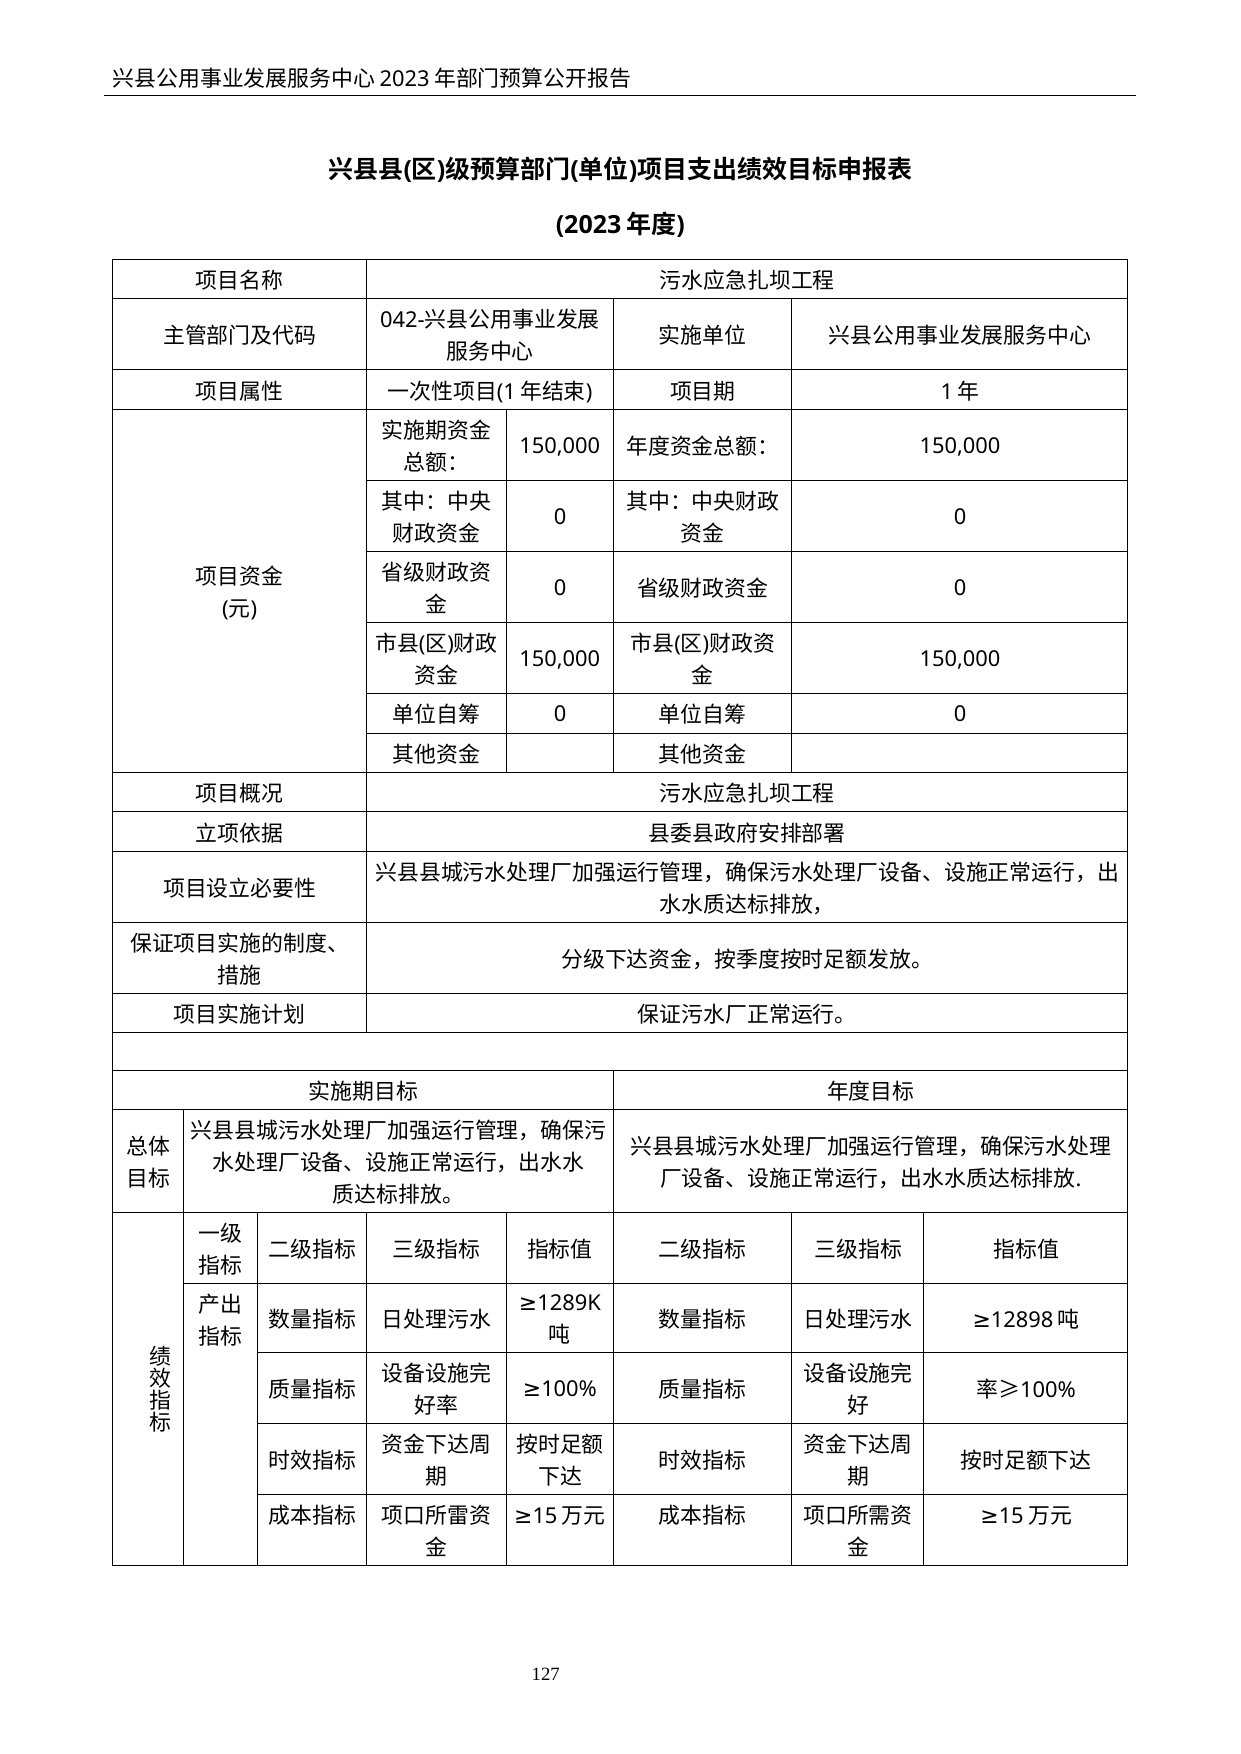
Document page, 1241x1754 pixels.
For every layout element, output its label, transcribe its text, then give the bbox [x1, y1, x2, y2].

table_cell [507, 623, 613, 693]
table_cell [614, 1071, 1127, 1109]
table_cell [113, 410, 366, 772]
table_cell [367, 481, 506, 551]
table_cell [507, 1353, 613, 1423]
text (2023年度) [112, 204, 1128, 241]
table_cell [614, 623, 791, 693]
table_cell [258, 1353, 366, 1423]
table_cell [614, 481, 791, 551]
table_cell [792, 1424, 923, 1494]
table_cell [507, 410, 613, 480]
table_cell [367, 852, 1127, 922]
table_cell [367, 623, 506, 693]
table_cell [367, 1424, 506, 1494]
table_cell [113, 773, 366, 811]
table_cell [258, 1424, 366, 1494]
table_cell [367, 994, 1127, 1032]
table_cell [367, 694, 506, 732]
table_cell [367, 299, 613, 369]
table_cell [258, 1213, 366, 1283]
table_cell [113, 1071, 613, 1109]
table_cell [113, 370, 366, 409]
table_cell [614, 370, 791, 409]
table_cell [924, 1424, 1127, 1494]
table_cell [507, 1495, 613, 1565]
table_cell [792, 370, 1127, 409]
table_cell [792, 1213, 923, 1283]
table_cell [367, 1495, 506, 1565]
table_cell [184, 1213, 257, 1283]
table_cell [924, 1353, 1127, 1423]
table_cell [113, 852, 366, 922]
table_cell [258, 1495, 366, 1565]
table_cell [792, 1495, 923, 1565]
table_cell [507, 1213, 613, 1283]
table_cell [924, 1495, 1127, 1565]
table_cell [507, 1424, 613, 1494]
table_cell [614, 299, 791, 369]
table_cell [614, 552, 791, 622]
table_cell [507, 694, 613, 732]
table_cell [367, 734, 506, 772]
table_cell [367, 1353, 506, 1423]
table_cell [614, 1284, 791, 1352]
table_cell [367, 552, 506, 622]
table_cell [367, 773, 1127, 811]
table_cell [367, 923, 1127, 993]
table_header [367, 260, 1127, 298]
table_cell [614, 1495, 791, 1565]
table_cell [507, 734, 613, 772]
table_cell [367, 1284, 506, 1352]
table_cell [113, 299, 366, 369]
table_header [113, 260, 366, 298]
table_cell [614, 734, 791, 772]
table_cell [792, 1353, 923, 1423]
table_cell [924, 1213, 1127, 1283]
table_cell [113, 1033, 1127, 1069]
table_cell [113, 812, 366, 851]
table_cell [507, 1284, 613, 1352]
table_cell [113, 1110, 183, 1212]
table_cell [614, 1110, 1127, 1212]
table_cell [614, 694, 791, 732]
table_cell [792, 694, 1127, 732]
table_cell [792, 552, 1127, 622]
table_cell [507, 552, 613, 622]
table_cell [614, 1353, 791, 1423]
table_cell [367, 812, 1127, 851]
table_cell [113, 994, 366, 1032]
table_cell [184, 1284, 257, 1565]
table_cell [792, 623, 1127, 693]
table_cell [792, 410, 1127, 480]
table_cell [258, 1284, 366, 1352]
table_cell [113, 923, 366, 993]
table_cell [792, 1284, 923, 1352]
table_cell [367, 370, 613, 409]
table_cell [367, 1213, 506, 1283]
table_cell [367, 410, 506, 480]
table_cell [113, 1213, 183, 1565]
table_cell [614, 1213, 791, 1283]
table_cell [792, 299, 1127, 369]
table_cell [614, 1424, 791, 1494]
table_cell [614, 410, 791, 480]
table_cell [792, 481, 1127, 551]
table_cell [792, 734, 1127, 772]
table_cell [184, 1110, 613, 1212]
text 兴县县(区)级预算部门(单位)项目支出绩效目标申报表 [112, 150, 1128, 186]
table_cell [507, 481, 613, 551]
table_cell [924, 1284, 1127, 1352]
